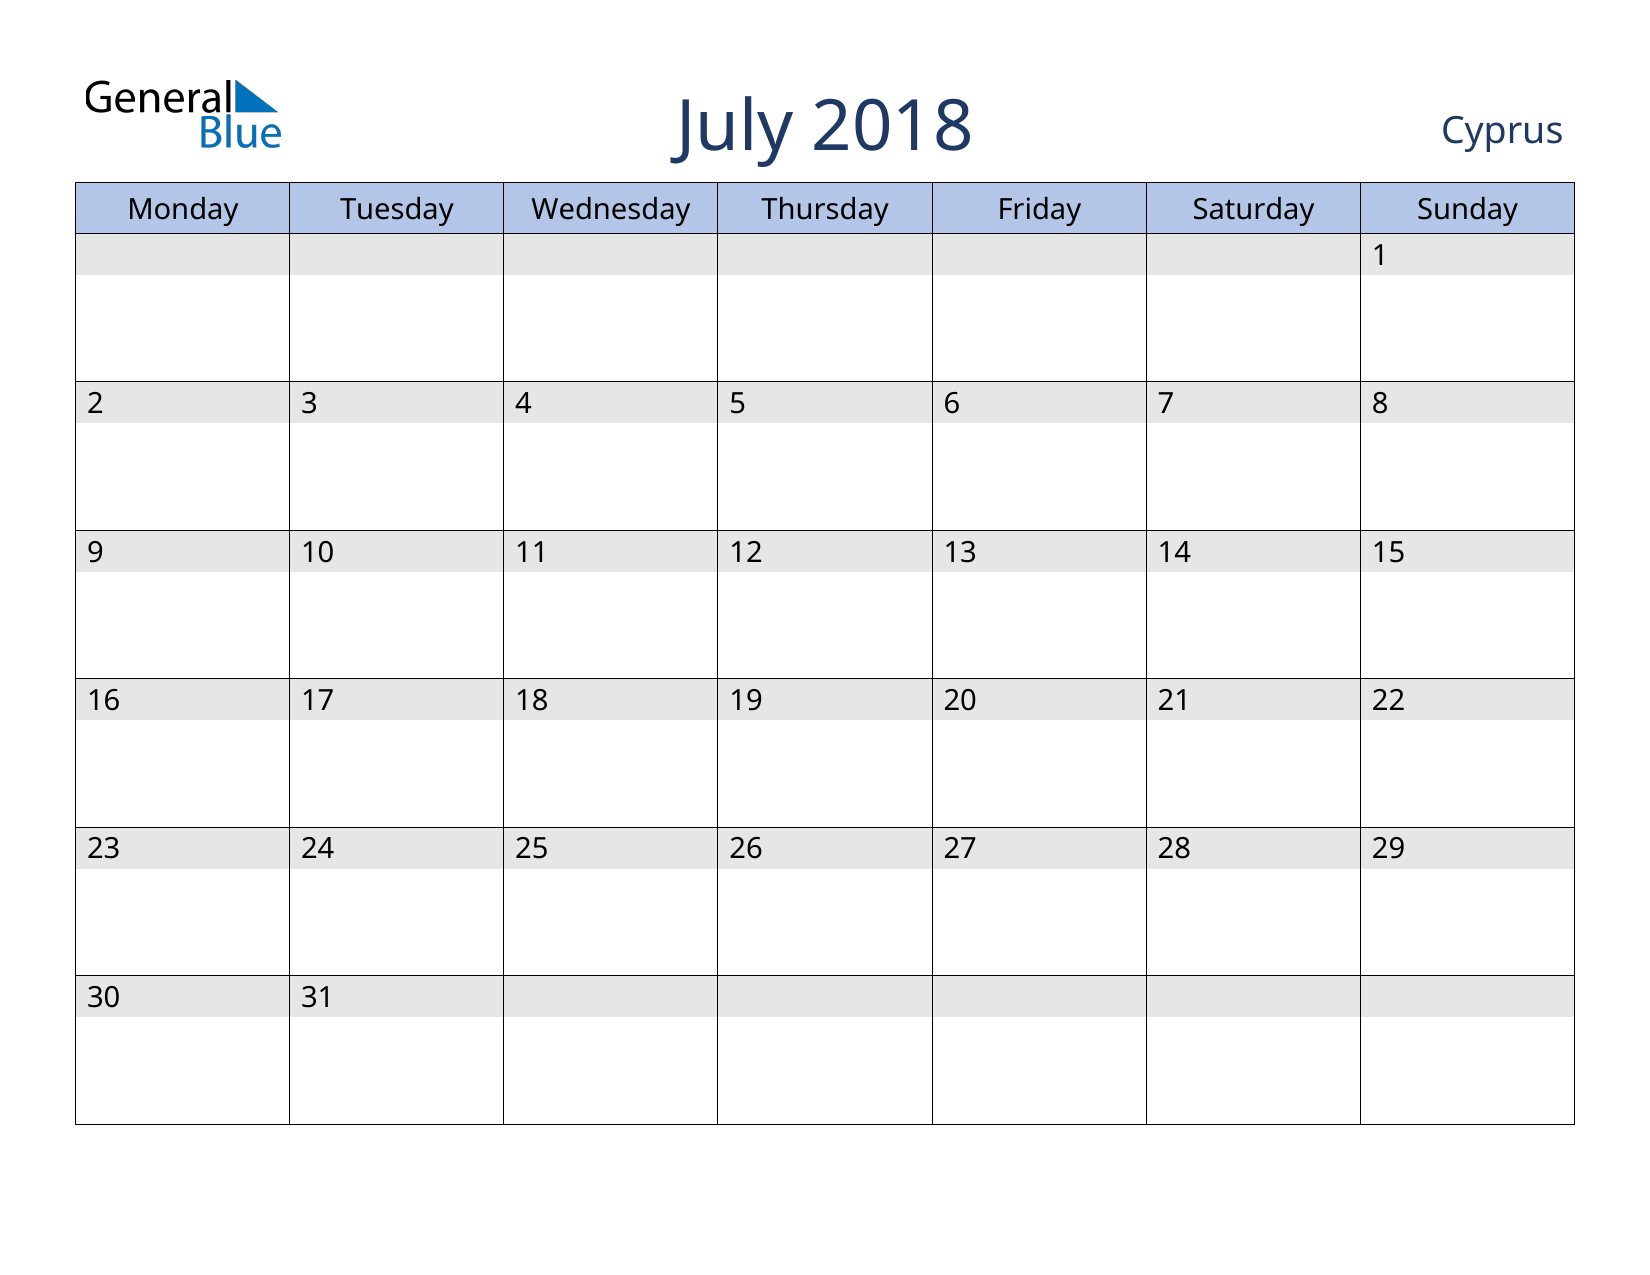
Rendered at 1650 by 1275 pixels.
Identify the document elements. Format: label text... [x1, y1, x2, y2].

table_cell 22 [1361, 679, 1574, 720]
table_cell [933, 720, 1146, 827]
table_cell Sunday [1361, 183, 1574, 233]
table_cell [504, 869, 717, 975]
table_cell 27 [933, 828, 1146, 869]
table_cell Thursday [718, 183, 932, 233]
table_cell [76, 572, 289, 678]
table_cell 8 [1361, 382, 1574, 423]
table_cell 6 [933, 382, 1146, 423]
table_cell [76, 720, 289, 827]
table_cell 18 [504, 679, 717, 720]
table_cell [504, 976, 717, 1017]
table_cell Friday [933, 183, 1146, 233]
table_cell [290, 572, 503, 678]
table_cell 11 [504, 531, 717, 572]
table_cell [1361, 275, 1574, 381]
table_cell 21 [1147, 679, 1360, 720]
table_cell [718, 275, 932, 381]
table_cell Saturday [1147, 183, 1360, 233]
table_cell [504, 275, 717, 381]
table_cell 15 [1361, 531, 1574, 572]
table_cell [1361, 976, 1574, 1017]
table_cell [290, 869, 503, 975]
table_cell [718, 869, 932, 975]
table_cell [504, 720, 717, 827]
table_cell [933, 572, 1146, 678]
table_cell [718, 572, 932, 678]
table_cell Tuesday [290, 183, 503, 233]
table_cell [1147, 275, 1360, 381]
table_cell [1147, 1017, 1360, 1123]
table_cell [1147, 976, 1360, 1017]
table_cell 12 [718, 531, 932, 572]
table_cell 9 [76, 531, 289, 572]
table_cell [933, 869, 1146, 975]
table_cell [290, 275, 503, 381]
table_cell 28 [1147, 828, 1360, 869]
table_cell [1147, 572, 1360, 678]
table_cell [718, 423, 932, 530]
table_cell [718, 976, 932, 1017]
table_cell 30 [76, 976, 289, 1017]
table_cell 19 [718, 679, 932, 720]
table_cell [933, 1017, 1146, 1123]
table_cell [718, 720, 932, 827]
table_cell [76, 423, 289, 530]
table_cell 14 [1147, 531, 1360, 572]
table_cell 25 [504, 828, 717, 869]
table_cell [504, 234, 717, 275]
table_cell [933, 976, 1146, 1017]
table_cell 1 [1361, 234, 1574, 275]
table_cell 10 [290, 531, 503, 572]
table_cell [76, 234, 289, 275]
table_cell [76, 275, 289, 381]
table_cell [504, 423, 717, 530]
table_cell 24 [290, 828, 503, 869]
table_cell [504, 1017, 717, 1123]
table_cell [290, 423, 503, 530]
table_cell [933, 423, 1146, 530]
table_cell [290, 234, 503, 275]
table_header [76, 75, 503, 182]
table_cell [1361, 869, 1574, 975]
table_cell [1361, 1017, 1574, 1123]
table_cell 26 [718, 828, 932, 869]
table_cell 3 [290, 382, 503, 423]
picture [86, 80, 281, 148]
table_cell 31 [290, 976, 503, 1017]
table_cell [504, 572, 717, 678]
table_cell [290, 1017, 503, 1123]
table_cell [290, 720, 503, 827]
table_cell 16 [76, 679, 289, 720]
table_cell [718, 234, 932, 275]
table_cell Wednesday [504, 183, 717, 233]
table_cell [1147, 423, 1360, 530]
table_cell [1361, 572, 1574, 678]
table_cell [1147, 869, 1360, 975]
table_cell 20 [933, 679, 1146, 720]
table_cell [933, 234, 1146, 275]
table_cell 13 [933, 531, 1146, 572]
table_cell [718, 1017, 932, 1123]
table_cell 29 [1361, 828, 1574, 869]
table_cell [1147, 720, 1360, 827]
table_cell [1147, 234, 1360, 275]
table_cell [76, 869, 289, 975]
table_cell 23 [76, 828, 289, 869]
table_cell 7 [1147, 382, 1360, 423]
table_header Cyprus [1146, 75, 1574, 182]
table_cell 2 [76, 382, 289, 423]
table_cell 5 [718, 382, 932, 423]
table_cell [1361, 720, 1574, 827]
table_cell [76, 1017, 289, 1123]
table_cell [933, 275, 1146, 381]
table_cell Monday [76, 183, 289, 233]
table_cell 17 [290, 679, 503, 720]
table_cell 4 [504, 382, 717, 423]
table_header July 2018 [504, 75, 1146, 182]
table_cell [1361, 423, 1574, 530]
